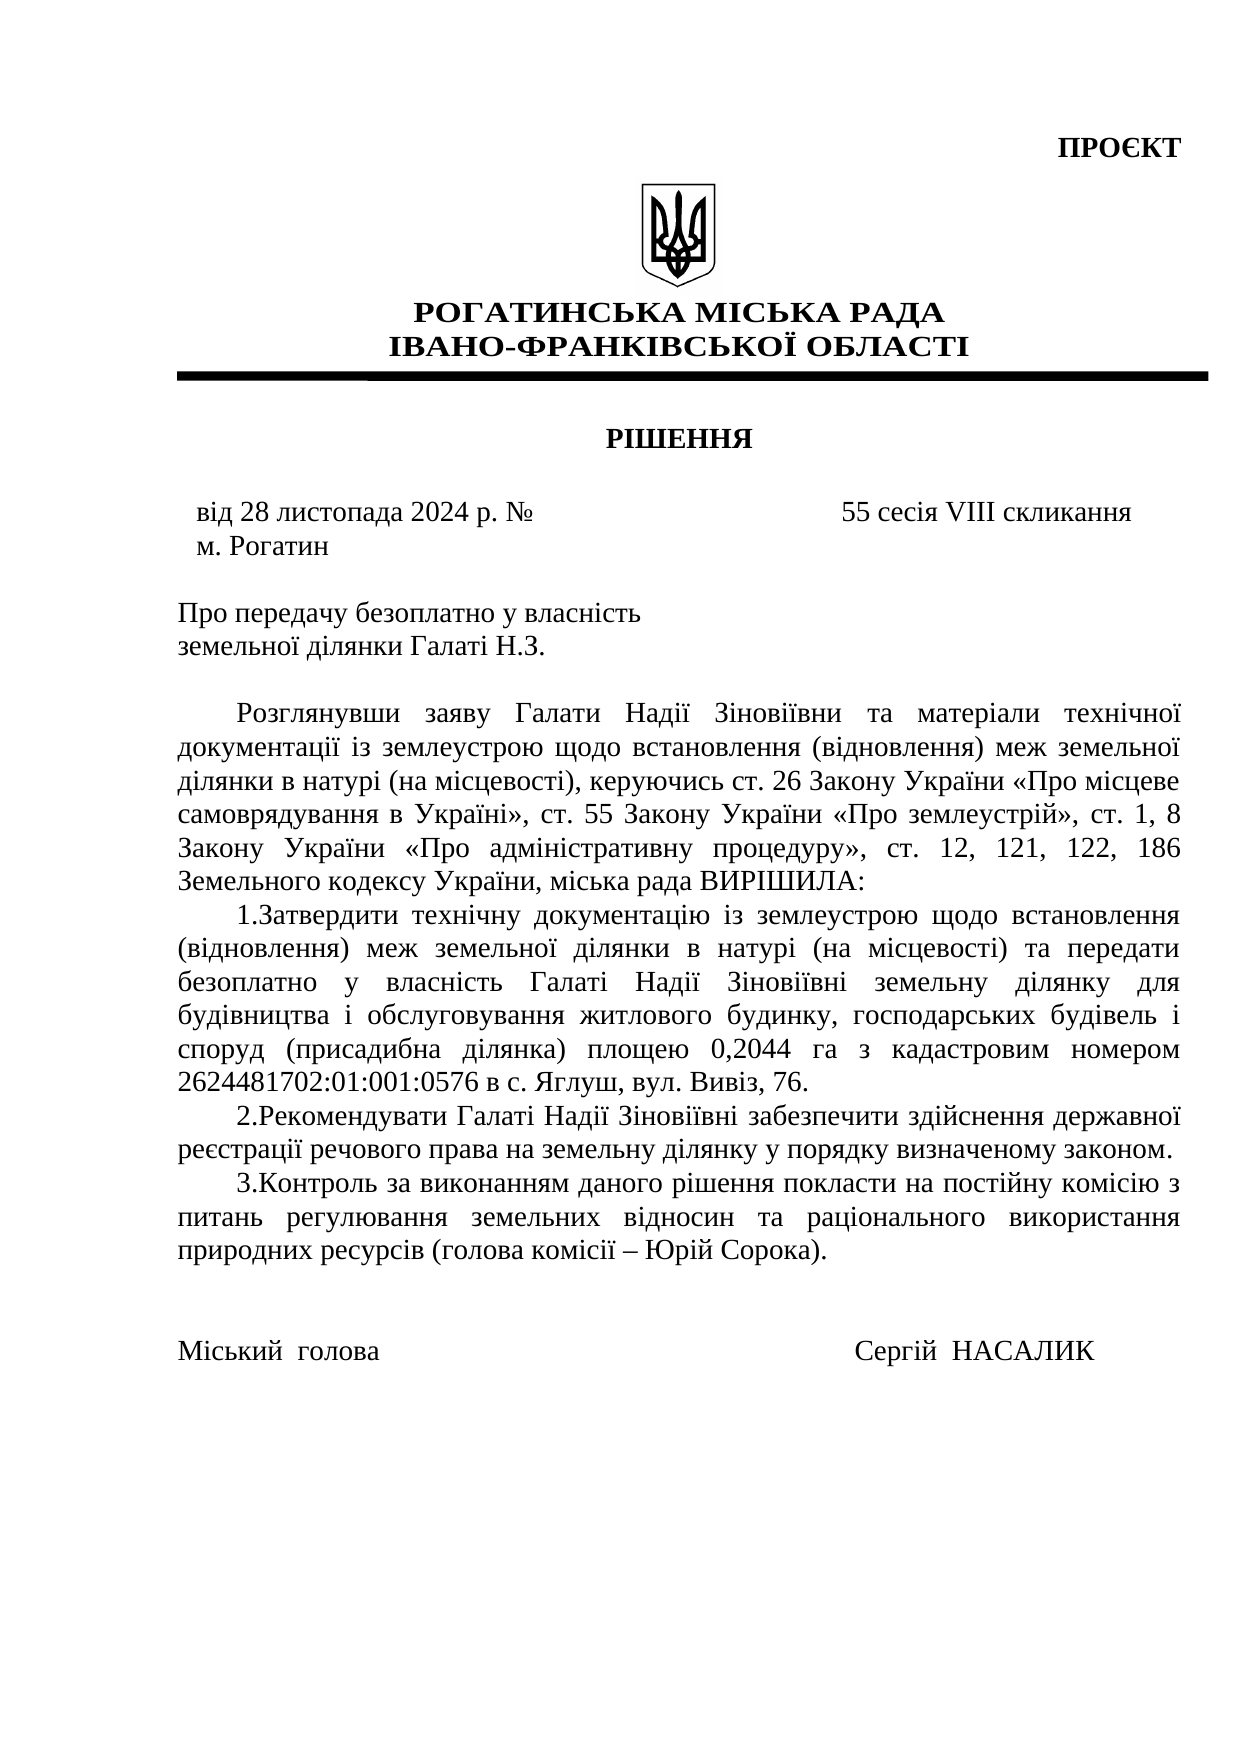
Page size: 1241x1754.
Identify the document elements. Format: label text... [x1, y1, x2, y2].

text Про передачу безоплатно у власність [177, 595, 1237, 628]
text ПРОЄКТ [177, 131, 1181, 164]
text 1.Затвердити технічну документацію із землеустрою щодо встановлення (відновлення) меж земельної ділянки в натурі (на місцевості) та передати безоплатно у власність Галаті Надії Зіновіївні земельну ділянку для будівництва і обслуговування житлового будинку, господарських будівель і споруд (присадибна ділянка) площею 0,2044 га з кадастровим номером 2624481702:01:001:0576 в с. Яглуш, вул. Вивіз, 76. [177, 897, 1181, 1098]
text земельної ділянки Галаті Н.З. [177, 628, 1181, 662]
text ІВАНО-ФРАНКІВСЬКОЇ ОБЛАСТІ [177, 329, 1181, 362]
text Розглянувши заяву Галати Надії Зіновіївни та матеріали технічної документації із землеустрою щодо встановлення (відновлення) меж земельної ділянки в натурі (на місцевості), керуючись ст. 26 Закону України «Про місцеве самоврядування в Україні», ст. 55 Закону України «Про землеустрій», ст. 1, 8 Закону України «Про адміністративну процедуру», ст. 12, 121, 122, 186 Земельного кодексу України, міська рада ВИРІШИЛА: [177, 696, 1181, 897]
text від 28 листопада 2024 р. № 55 сесія VIII скликання [196, 494, 1237, 528]
text м. Рогатин [196, 528, 1237, 561]
text 2.Рекомендувати Галаті Надії Зіновіївні забезпечити здійснення державної реєстрації речового права на земельну ділянку у порядку визначеному законом. [177, 1098, 1181, 1165]
text РІШЕННЯ [177, 421, 1181, 454]
text РОГАТИНСЬКА МІСЬКА РАДА [177, 295, 1181, 329]
text Міський голова Сергій НАСАЛИК [177, 1333, 1181, 1366]
text 3.Контроль за виконанням даного рішення покласти на постійну комісію з питань регулювання земельних відносин та раціонального використання природних ресурсів (голова комісії – Юрій Сорока). [177, 1165, 1181, 1266]
